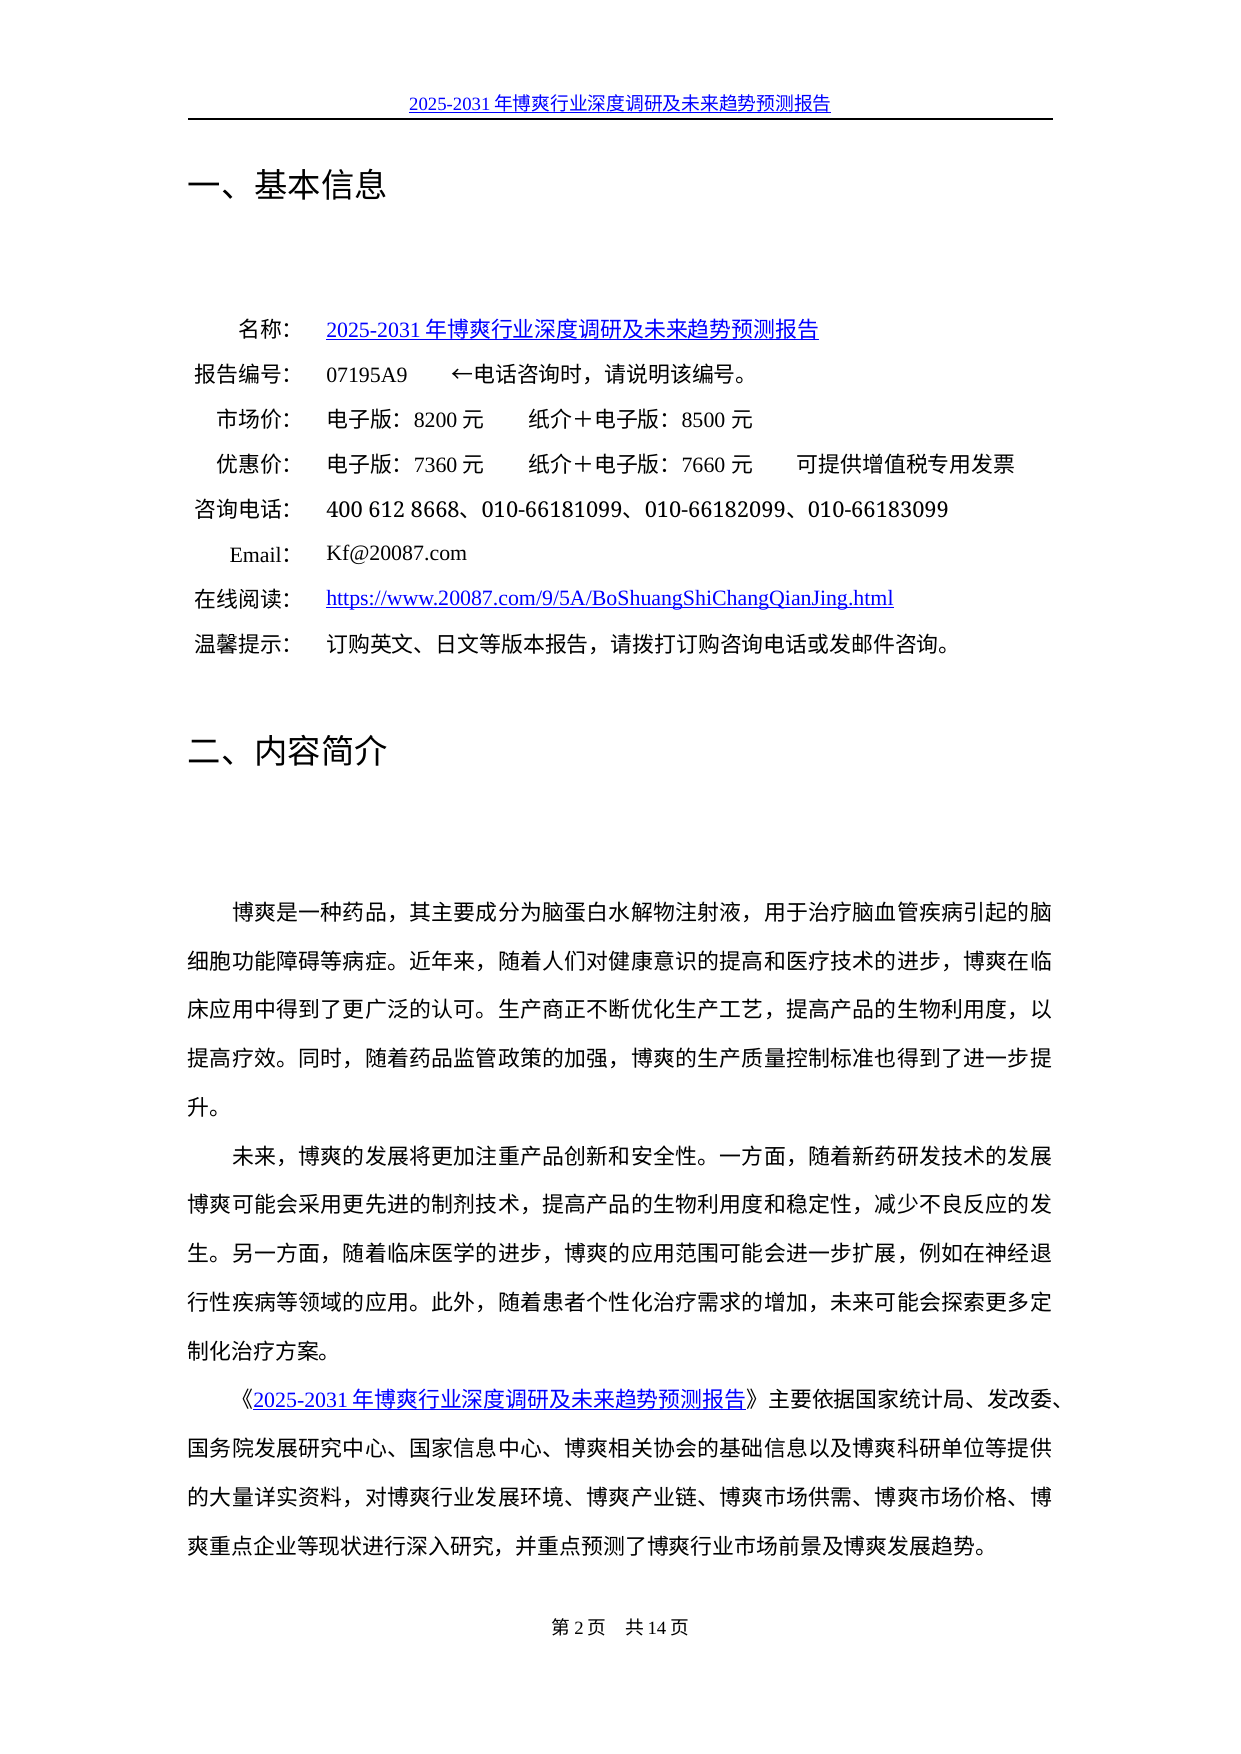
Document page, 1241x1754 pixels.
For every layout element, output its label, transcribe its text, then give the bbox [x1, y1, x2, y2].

table_cell Kf@20087.com [315, 537, 1073, 582]
table_cell 市场价： [167, 402, 315, 447]
table_header 名称： [167, 312, 315, 357]
title 一、基本信息 [187, 150, 1053, 215]
table_cell 报告编号： [167, 357, 315, 402]
table_cell 温馨提示： [167, 627, 315, 672]
title 二、内容简介 [187, 717, 1053, 782]
table_cell Email： [167, 537, 315, 582]
table_cell 咨询电话： [167, 492, 315, 537]
table_cell 400 612 8668、010-66181099、010-66182099、010-66183099 [315, 492, 1073, 537]
table_header 2025-2031年博爽行业深度调研及未来趋势预测报告 [315, 312, 1073, 357]
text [187, 894, 1053, 1561]
table_cell 在线阅读： [167, 582, 315, 627]
table_cell 电子版：8200 元 纸介＋电子版：8500 元 [315, 402, 1073, 447]
table_cell 07195A9 ←电话咨询时，请说明该编号。 [315, 357, 1073, 402]
table_cell 优惠价： [167, 447, 315, 492]
table_cell [315, 582, 1073, 627]
table_cell 订购英文、日文等版本报告，请拨打订购咨询电话或发邮件咨询。 [315, 627, 1073, 672]
table_cell 电子版：7360 元 纸介＋电子版：7660 元 可提供增值税专用发票 [315, 447, 1073, 492]
